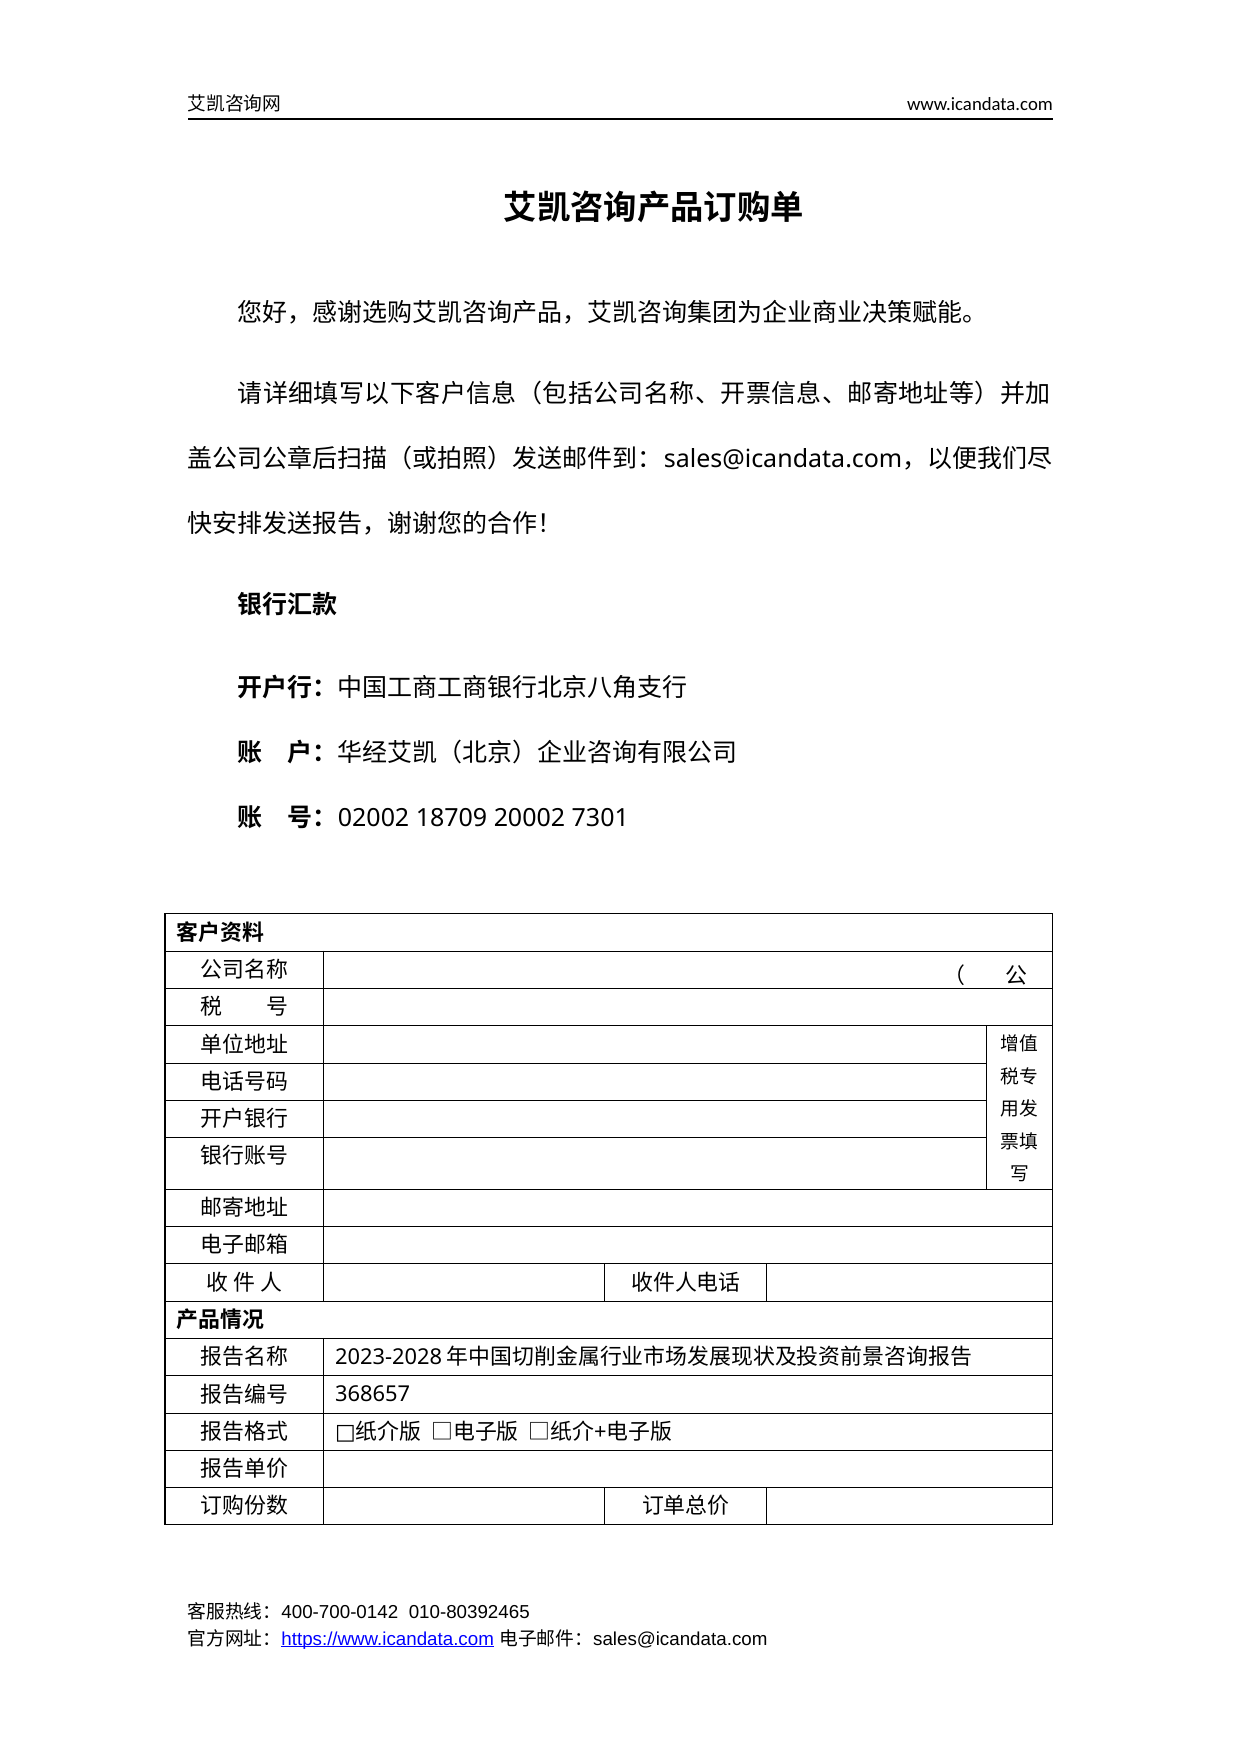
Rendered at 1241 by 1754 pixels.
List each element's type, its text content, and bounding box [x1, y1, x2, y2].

table_cell [324, 952, 1052, 988]
text 艾凯咨询产品订购单 [187, 172, 1053, 237]
table_cell [324, 1227, 1052, 1263]
table_cell 单位地址 [166, 1026, 323, 1062]
table_cell 开户银行 [166, 1101, 323, 1137]
text 开户行：中国工商工商银行北京八角支行 [187, 653, 1053, 718]
table_cell [324, 1190, 1052, 1226]
table_cell 收件人电话 [605, 1264, 766, 1301]
table_header 客户资料 [166, 914, 1052, 951]
table_cell [324, 1101, 986, 1137]
table_cell 电话号码 [166, 1064, 323, 1100]
table_cell 公司名称 [166, 952, 323, 988]
table_cell 订购份数 [166, 1488, 323, 1524]
table_cell [767, 1488, 1052, 1524]
table_cell 收 件 人 [166, 1264, 323, 1301]
table_cell [324, 1026, 986, 1062]
table_cell [767, 1264, 1052, 1301]
table_cell 报告编号 [166, 1376, 323, 1412]
table_cell 税 号 [166, 989, 323, 1025]
table_cell □纸介版 □电子版 □纸介+电子版 [324, 1414, 1052, 1450]
table_cell [324, 1451, 1052, 1487]
text 请详细填写以下客户信息（包括公司名称、开票信息、邮寄地址等）并加盖公司公章后扫描（或拍照）发送邮件到：sales@icandata.com，以便我们尽快安排发送报告，谢谢您的合作！ [187, 359, 1053, 554]
table_cell 电子邮箱 [166, 1227, 323, 1263]
table_cell [324, 1064, 986, 1100]
text 您好，感谢选购艾凯咨询产品，艾凯咨询集团为企业商业决策赋能。 [187, 278, 1053, 343]
table_cell [324, 1138, 986, 1189]
table_cell 订单总价 [605, 1488, 766, 1524]
table_cell 2023-2028年中国切削金属行业市场发展现状及投资前景咨询报告 [324, 1339, 1052, 1375]
table_cell [324, 989, 1052, 1025]
text 账 号：02002 18709 20002 7301 [187, 783, 1053, 848]
table_cell 银行账号 [166, 1138, 323, 1189]
text 银行汇款 [187, 570, 1053, 635]
table_cell 报告名称 [166, 1339, 323, 1375]
text 账 户：华经艾凯（北京）企业咨询有限公司 [187, 718, 1053, 783]
table_cell 产品情况 [166, 1302, 1052, 1338]
table_cell [324, 1488, 604, 1524]
table_cell [324, 1264, 604, 1301]
table_cell 报告格式 [166, 1414, 323, 1450]
table_cell 报告单价 [166, 1451, 323, 1487]
table_cell 邮寄地址 [166, 1190, 323, 1226]
table_cell 368657 [324, 1376, 1052, 1412]
table_cell 增值税专用发票填写 [987, 1026, 1052, 1189]
